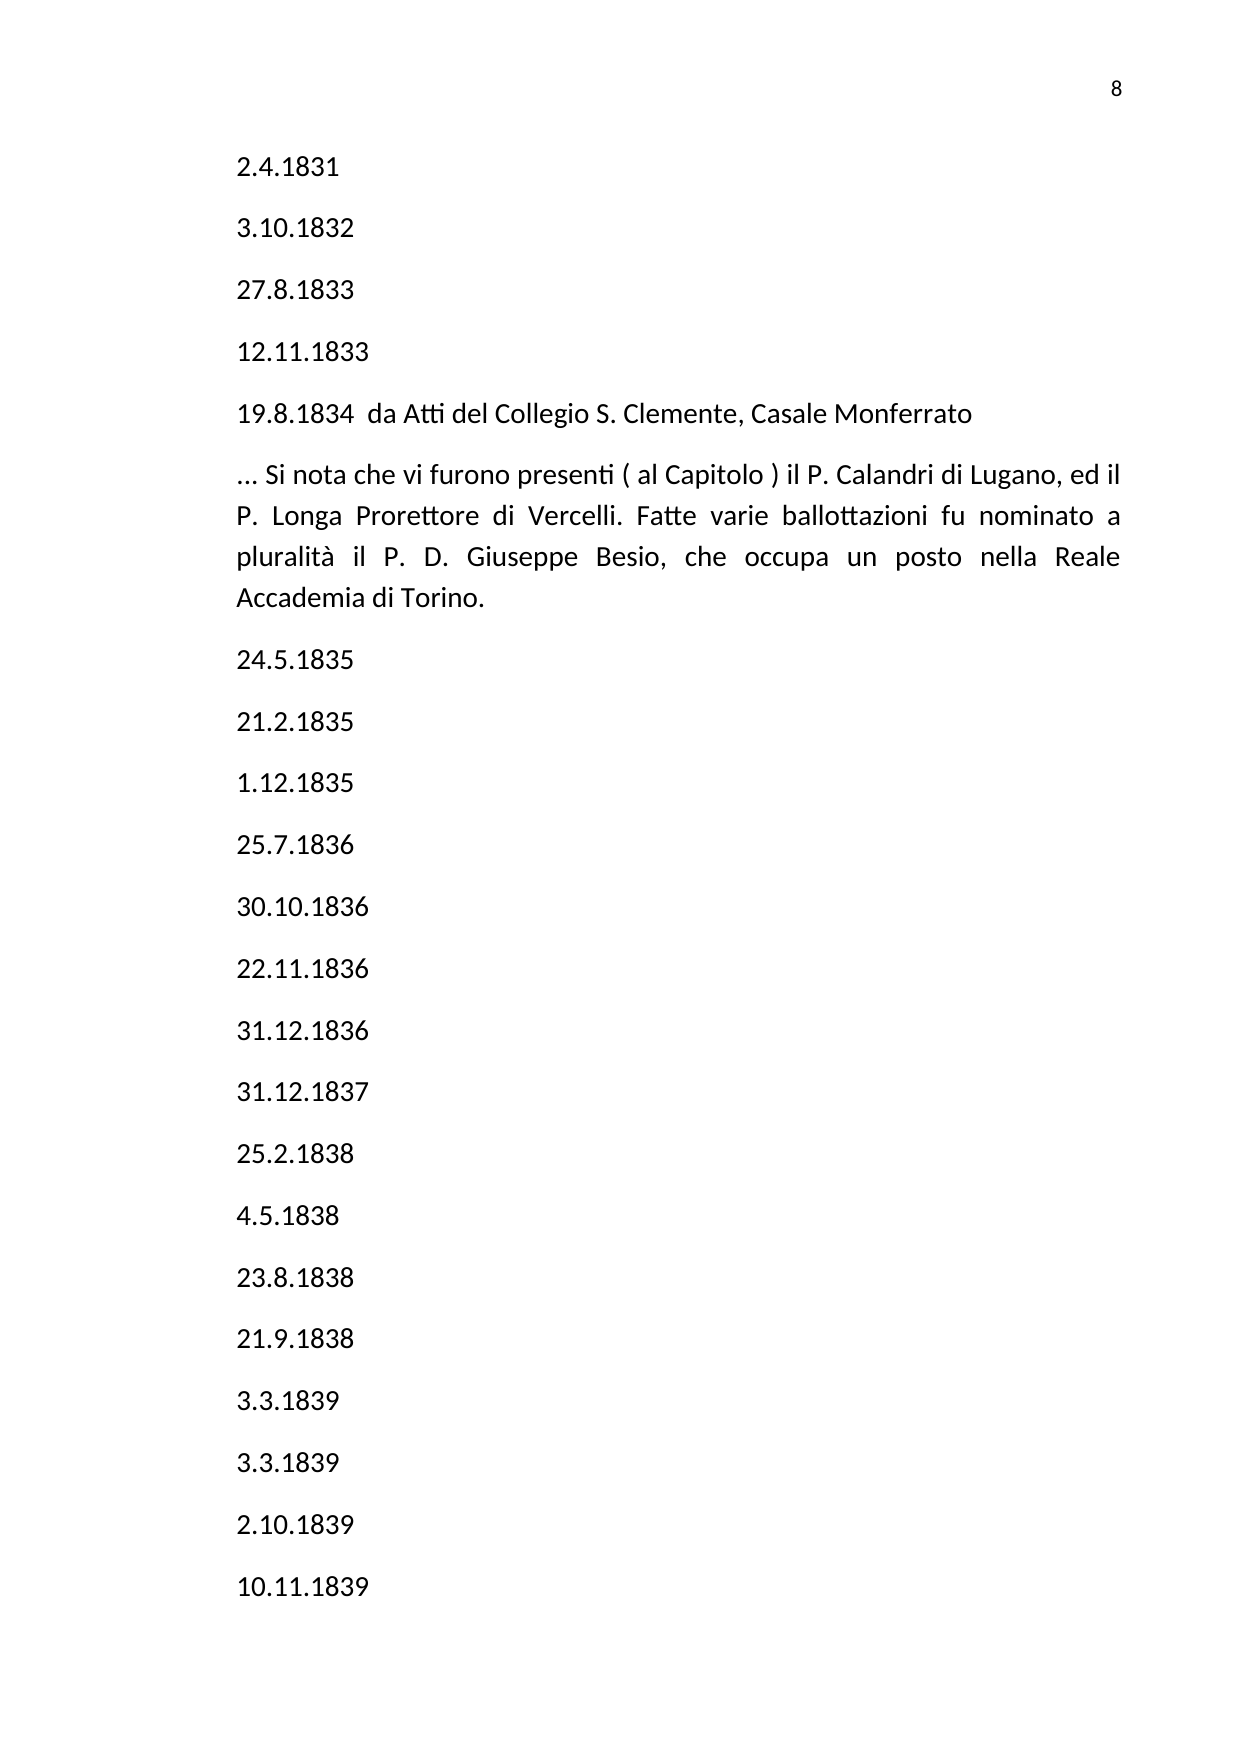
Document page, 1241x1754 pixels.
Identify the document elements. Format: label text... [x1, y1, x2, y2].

text 25.2.1838 [236, 1135, 1122, 1171]
text 23.8.1838 [236, 1259, 1122, 1294]
text 12.11.1833 [236, 333, 1122, 368]
text 22.11.1836 [236, 950, 1122, 986]
text 10.11.1839 [236, 1568, 1122, 1603]
text 31.12.1837 [236, 1073, 1122, 1109]
text 27.8.1833 [236, 271, 1122, 307]
text 24.5.1835 [236, 641, 1122, 677]
text 25.7.1836 [236, 826, 1122, 862]
text ... Si nota che vi furono presenti ( al Capitolo ) il P. Calandri di Lugano, ed il P. Longa Prorettore di Vercelli. Fatte varie ballottazioni fu nominato a pluralità il P. D. Giuseppe Besio, che occupa un posto nella Reale Accademia di Torino. [236, 456, 1122, 615]
text 3.10.1832 [236, 209, 1122, 245]
text 3.3.1839 [236, 1382, 1122, 1418]
text 21.9.1838 [236, 1321, 1122, 1356]
text 21.2.1835 [236, 703, 1122, 738]
text 31.12.1836 [236, 1012, 1122, 1047]
text 4.5.1838 [236, 1197, 1122, 1233]
text 19.8.1834 da Atti del Collegio S. Clemente, Casale Monferrato [236, 395, 1122, 430]
text 2.4.1831 [236, 148, 1122, 183]
text 30.10.1836 [236, 888, 1122, 924]
text 3.3.1839 [236, 1444, 1122, 1480]
text 1.12.1835 [236, 764, 1122, 800]
text 2.10.1839 [236, 1506, 1122, 1541]
